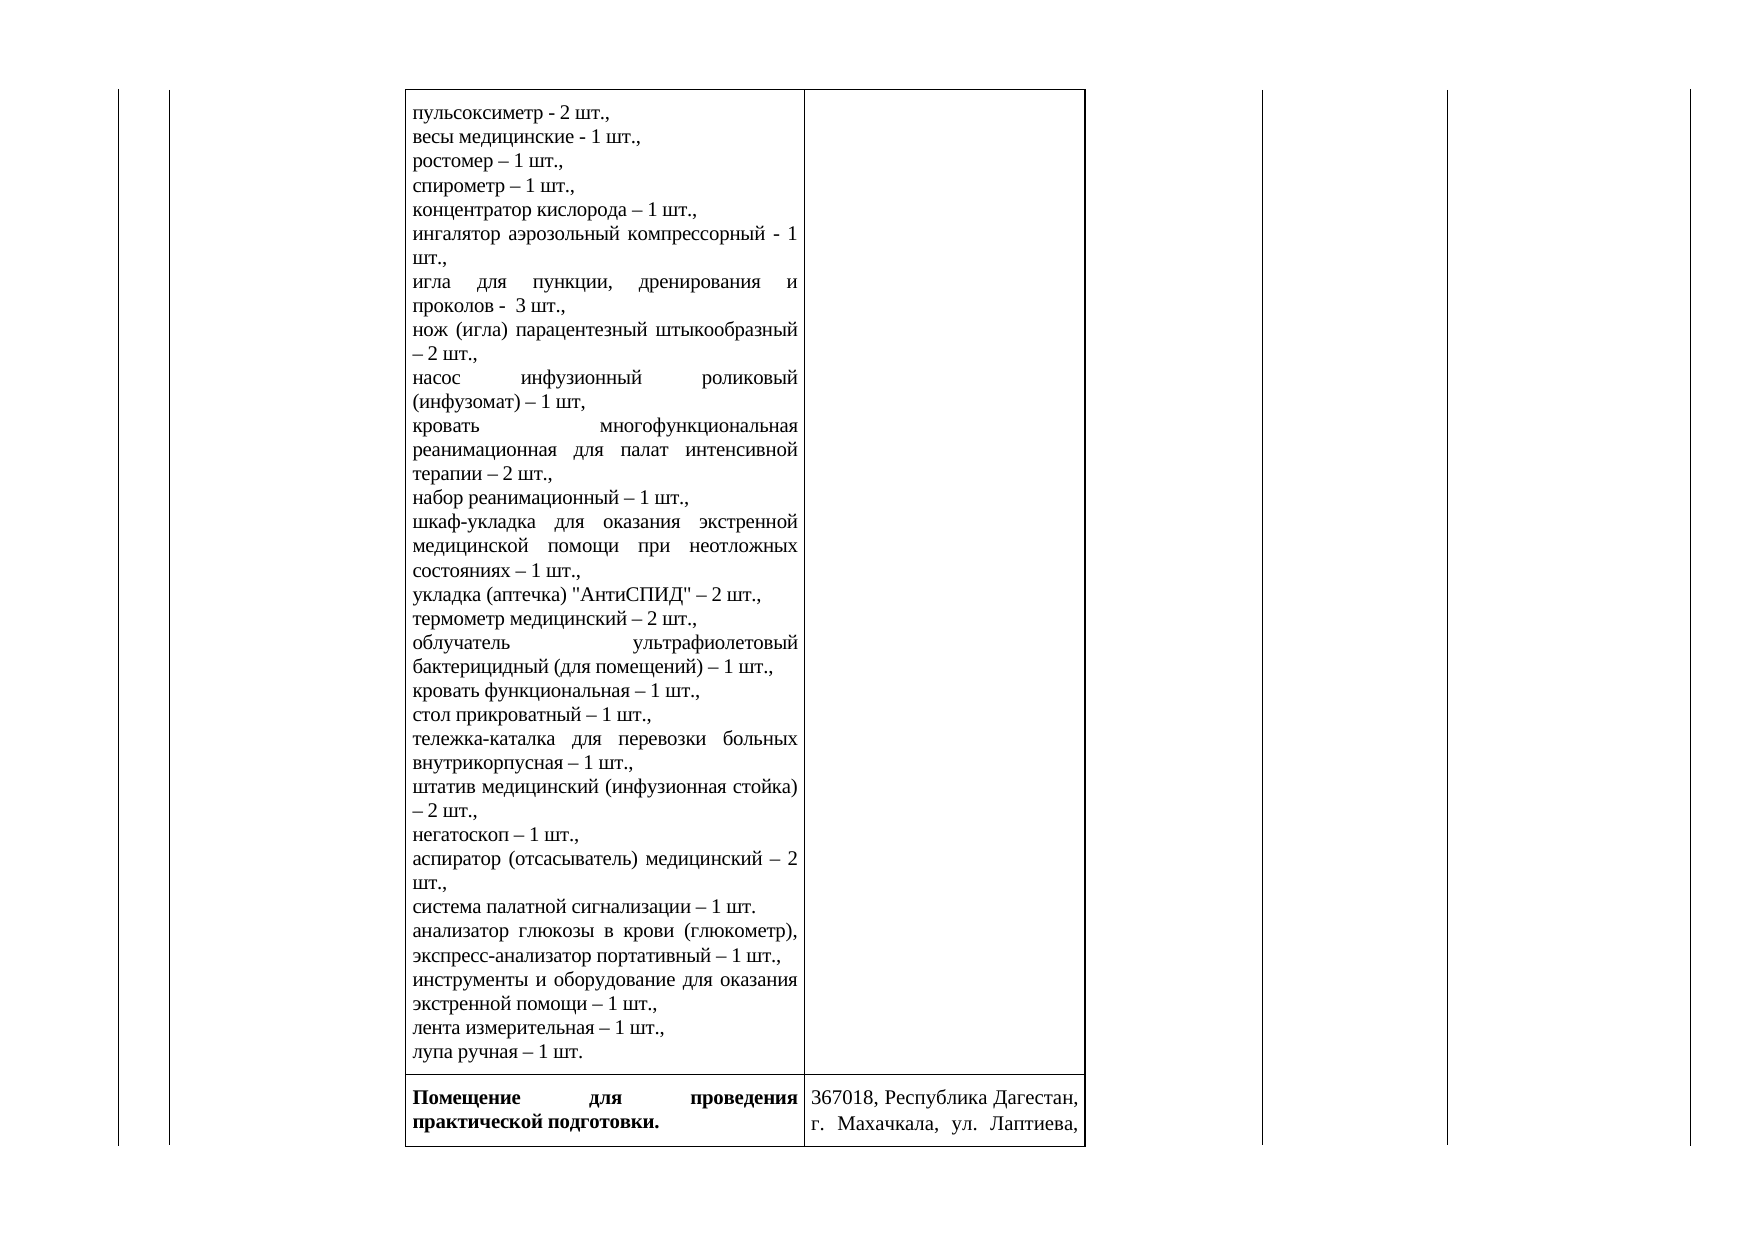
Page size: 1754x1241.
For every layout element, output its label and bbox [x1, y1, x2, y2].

table_cell [805, 1075, 1084, 1146]
table_cell [805, 90, 1084, 1073]
table_cell [406, 1075, 804, 1146]
table_cell [406, 90, 804, 1073]
